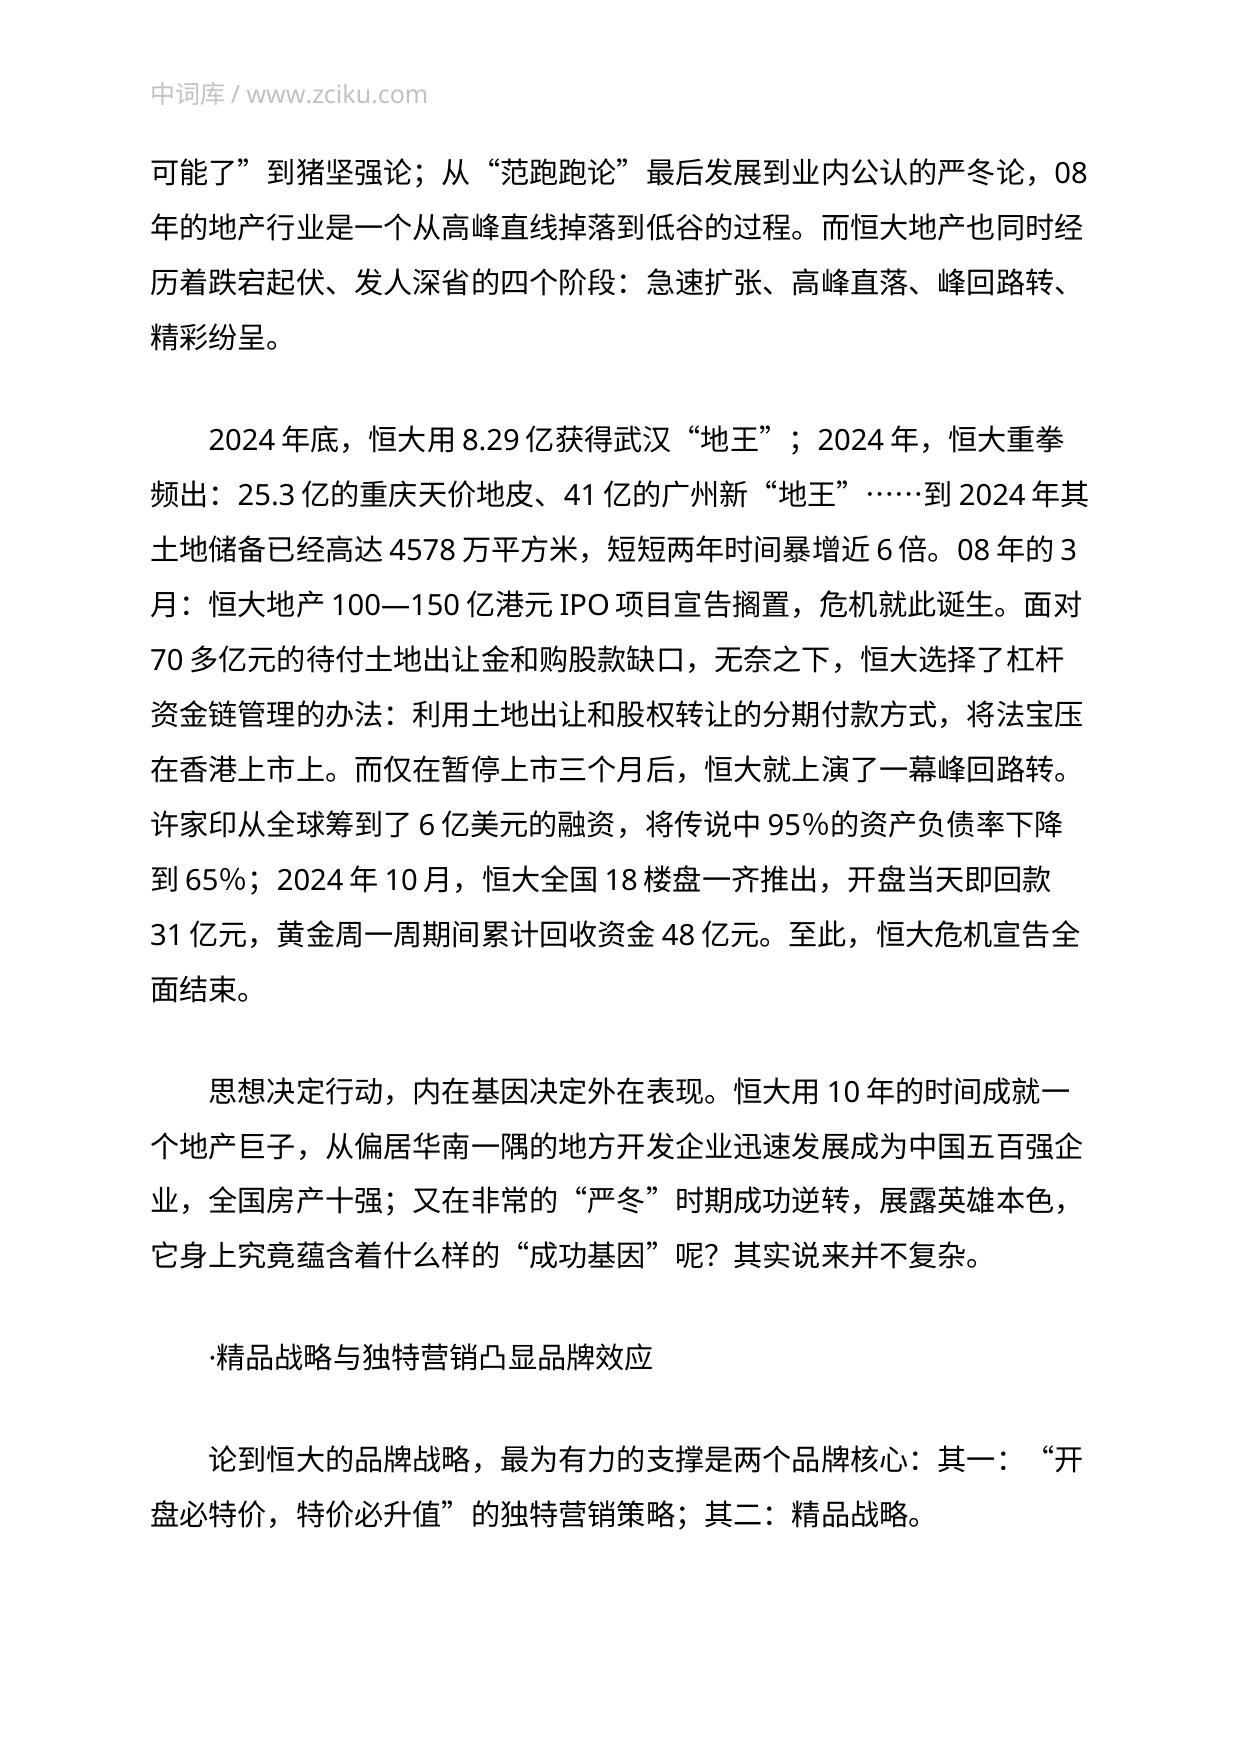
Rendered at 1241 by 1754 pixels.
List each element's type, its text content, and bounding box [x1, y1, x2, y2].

text ·精品战略与独特营销凸显品牌效应 [150, 1335, 1090, 1377]
text 论到恒大的品牌战略，最为有力的支撑是两个品牌核心：其一：“开盘必特价，特价必升值”的独特营销策略；其二：精品战略。 [150, 1437, 1090, 1534]
text 2024年底，恒大用8.29亿获得武汉“地王”；2024年，恒大重拳频出：25.3亿的重庆天价地皮、41亿的广州新“地王”……到2024年其土地储备已经高达4578万平方米，短短两年时间暴增近6倍。08年的3月：恒大地产100—150亿港元IPO项目宣告搁置，危机就此诞生。面对70多亿元的待付土地出让金和购股款缺口，无奈之下，恒大选择了杠杆资金链管理的办法：利用土地出让和股权转让的分期付款方式，将法宝压在香港上市上。而仅在暂停上市三个月后，恒大就上演了一幕峰回路转。许家印从全球筹到了6亿美元的融资，将传说中95％的资产负债率下降到65％；2024年10月，恒大全国18楼盘一齐推出，开盘当天即回款31亿元，黄金周一周期间累计回收资金48亿元。至此，恒大危机宣告全面结束。 [150, 417, 1090, 1009]
text 思想决定行动，内在基因决定外在表现。恒大用10年的时间成就一个地产巨子，从偏居华南一隅的地方开发企业迅速发展成为中国五百强企业，全国房产十强；又在非常的“严冬”时期成功逆转，展露英雄本色，它身上究竟蕴含着什么样的“成功基因”呢？其实说来并不复杂。 [150, 1068, 1090, 1275]
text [150, 150, 1090, 357]
